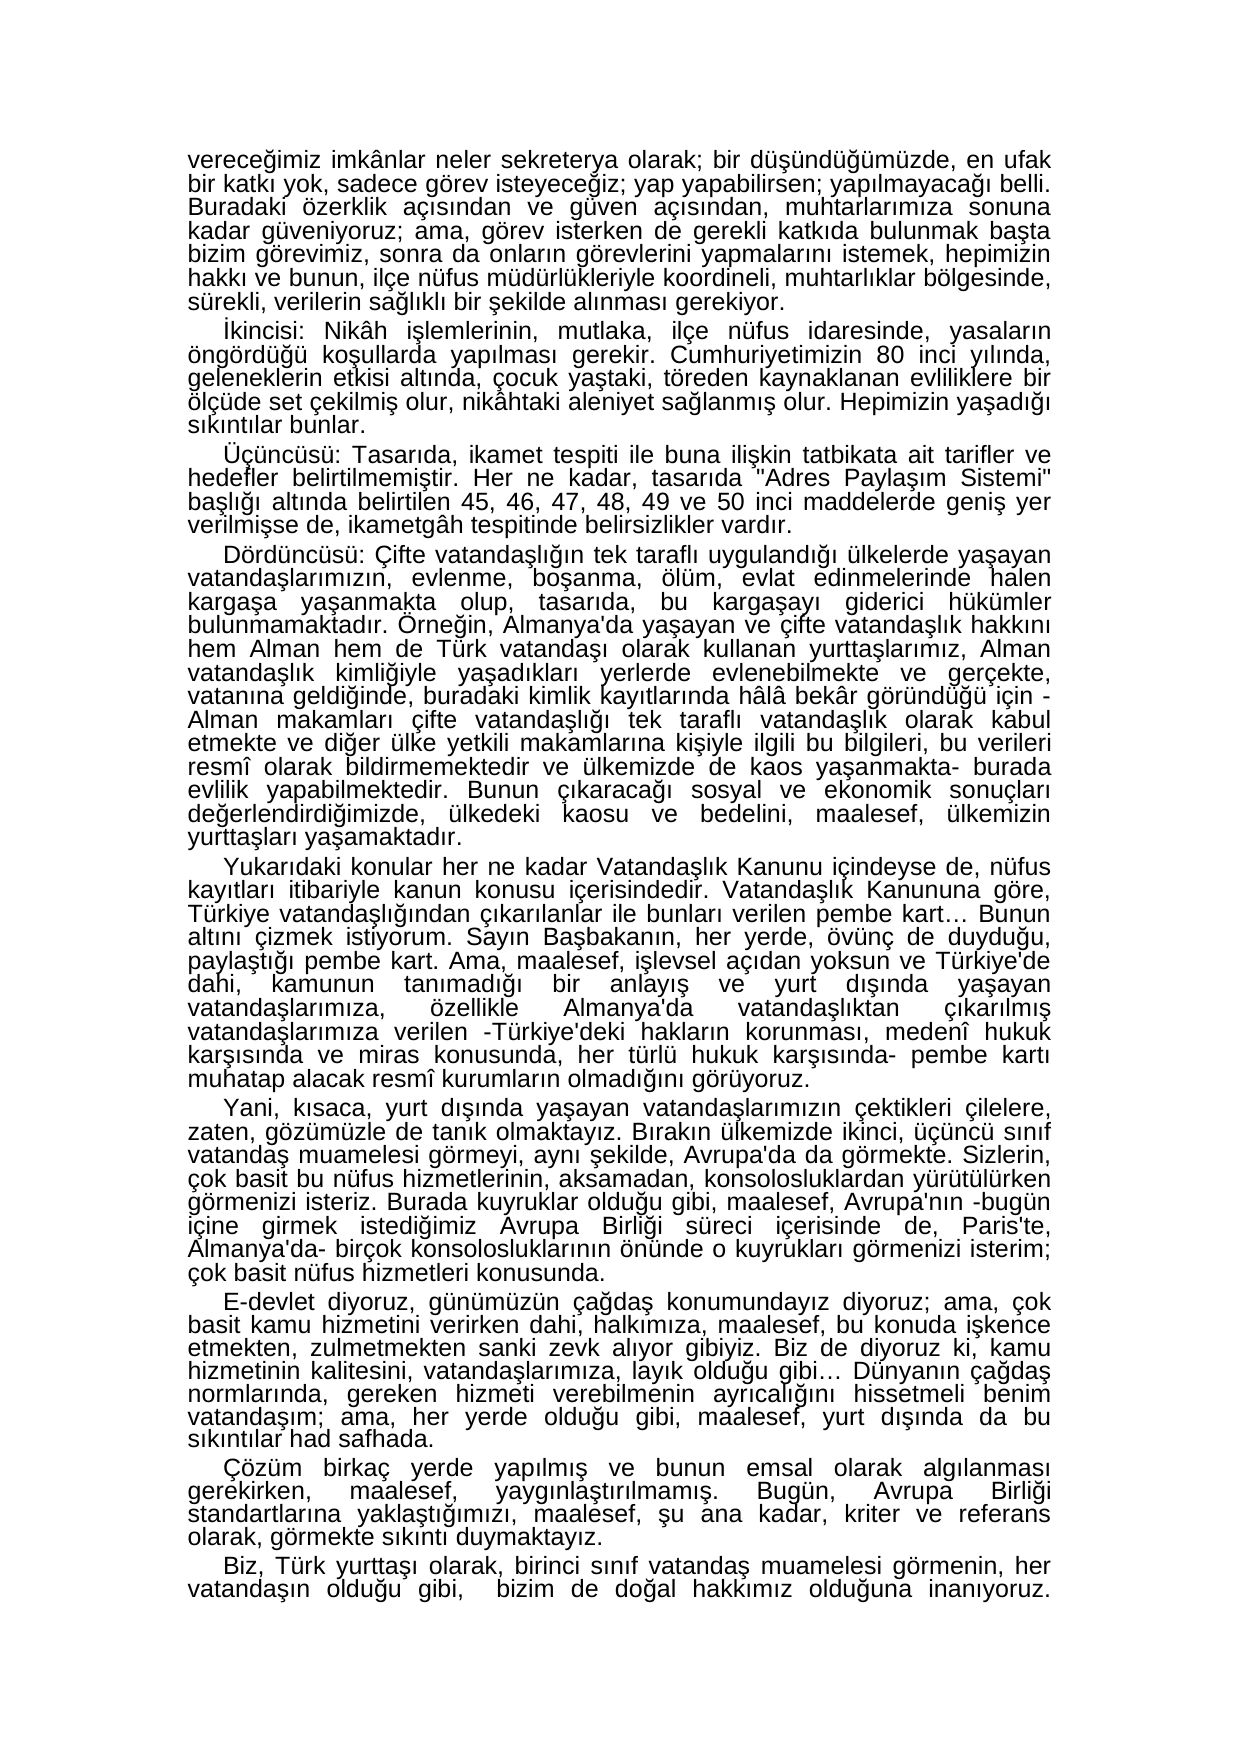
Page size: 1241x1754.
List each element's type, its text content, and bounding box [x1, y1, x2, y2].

text İkincisi: Nikâh işlemlerinin, mutlaka, ilçe nüfus idaresinde, yasaların öngördüğü koşullarda yapılması gerekir. Cumhuriyetimizin 80 inci yılında, geleneklerin etkisi altında, çocuk yaştaki, töreden kaynaklanan evliliklere bir ölçüde set çekilmiş olur, nikâhtaki aleniyet sağlanmış olur. Hepimizin yaşadığı sıkıntılar bunlar. [187, 321, 1053, 438]
text Çözüm birkaç yerde yapılmış ve bunun emsal olarak algılanması gerekirken, maalesef, yaygınlaştırılmamış. Bugün, Avrupa Birliği standartlarına yaklaştığımızı, maalesef, şu ana kadar, kriter ve referans olarak, görmekte sıkıntı duymaktayız. [187, 1458, 1053, 1550]
text E-devlet diyoruz, günümüzün çağdaş konumundayız diyoruz; ama, çok basit kamu hizmetini verirken dahi, halkımıza, maalesef, bu konuda işkence etmekten, zulmetmekten sanki zevk alıyor gibiyiz. Biz de diyoruz ki, kamu hizmetinin kalitesini, vatandaşlarımıza, layık olduğu gibi… Dünyanın çağdaş normlarında, gereken hizmeti verebilmenin ayrıcalığını hissetmeli benim vatandaşım; ama, her yerde olduğu gibi, maalesef, yurt dışında da bu sıkıntılar had safhada. [187, 1292, 1053, 1452]
text Yukarıdaki konular her ne kadar Vatandaşlık Kanunu içindeyse de, nüfus kayıtları itibariyle kanun konusu içerisindedir. Vatandaşlık Kanununa göre, Türkiye vatandaşlığından çıkarılanlar ile bunları verilen pembe kart… Bunun altını çizmek istiyorum. Sayın Başbakanın, her yerde, övünç de duyduğu, paylaştığı pembe kart. Ama, maalesef, işlevsel açıdan yoksun ve Türkiye'de dahi, kamunun tanımadığı bir anlayış ve yurt dışında yaşayan vatandaşlarımıza, özellikle Almanya'da vatandaşlıktan çıkarılmış vatandaşlarımıza verilen -Türkiye'deki hakların korunması, medenî hukuk karşısında ve miras konusunda, her türlü hukuk karşısında- pembe kartı muhatap alacak resmî kurumların olmadığını görüyoruz. [187, 856, 1053, 1092]
text Dördüncüsü: Çifte vatandaşlığın tek taraflı uygulandığı ülkelerde yaşayan vatandaşlarımızın, evlenme, boşanma, ölüm, evlat edinmelerinde halen kargaşa yaşanmakta olup, tasarıda, bu kargaşayı giderici hükümler bulunmamaktadır. Örneğin, Almanya'da yaşayan ve çifte vatandaşlık hakkını hem Alman hem de Türk vatandaşı olarak kullanan yurttaşlarımız, Alman vatandaşlık kimliğiyle yaşadıkları yerlerde evlenebilmekte ve gerçekte, vatanına geldiğinde, buradaki kimlik kayıtlarında hâlâ bekâr göründüğü için -Alman makamları çifte vatandaşlığı tek taraflı vatandaşlık olarak kabul etmekte ve diğer ülke yetkili makamlarına kişiyle ilgili bu bilgileri, bu verileri resmî olarak bildirmemektedir ve ülkemizde de kaos yaşanmakta- burada evlilik yapabilmektedir. Bunun çıkaracağı sosyal ve ekonomik sonuçları değerlendirdiğimizde, ülkedeki kaosu ve bedelini, maalesef, ülkemizin yurttaşları yaşamaktadır. [187, 544, 1053, 851]
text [187, 150, 1053, 315]
text Üçüncüsü: Tasarıda, ikamet tespiti ile buna ilişkin tatbikata ait tarifler ve hedefler belirtilmemiştir. Her ne kadar, tasarıda "Adres Paylaşım Sistemi" başlığı altında belirtilen 45, 46, 47, 48, 49 ve 50 inci maddelerde geniş yer verilmişse de, ikametgâh tespitinde belirsizlikler vardır. [187, 444, 1053, 538]
text Yani, kısaca, yurt dışında yaşayan vatandaşlarımızın çektikleri çilelere, zaten, gözümüzle de tanık olmaktayız. Bırakın ülkemizde ikinci, üçüncü sınıf vatandaş muamelesi görmeyi, aynı şekilde, Avrupa'da da görmekte. Sizlerin, çok basit bu nüfus hizmetlerinin, aksamadan, konsolosluklardan yürütülürken görmenizi isteriz. Burada kuyruklar olduğu gibi, maalesef, Avrupa'nın -bugün içine girmek istediğimiz Avrupa Birliği süreci içerisinde de, Paris'te, Almanya'da- birçok konsolosluklarının önünde o kuyrukları görmenizi isterim; çok basit nüfus hizmetleri konusunda. [187, 1098, 1053, 1286]
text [187, 1556, 1053, 1602]
